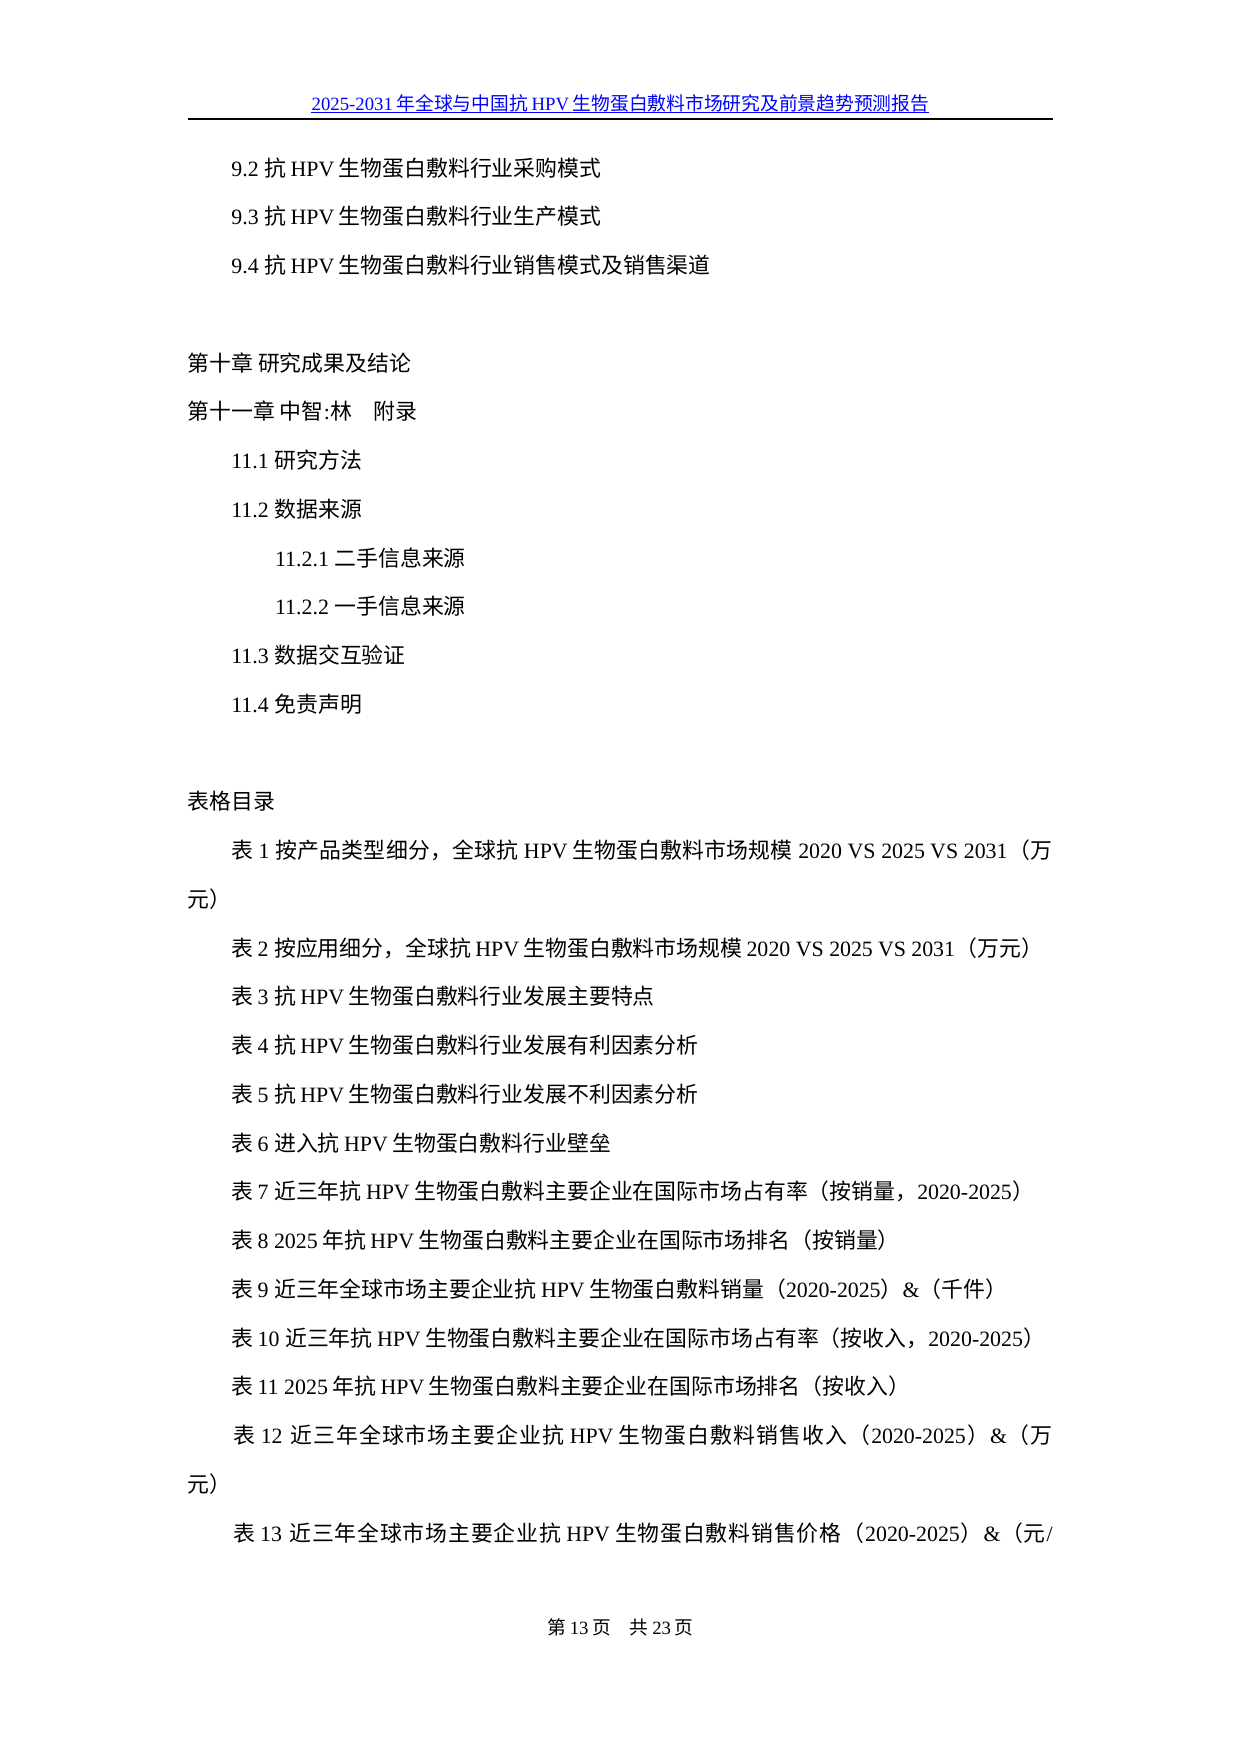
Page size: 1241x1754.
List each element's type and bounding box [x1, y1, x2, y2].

text [187, 150, 1053, 1548]
